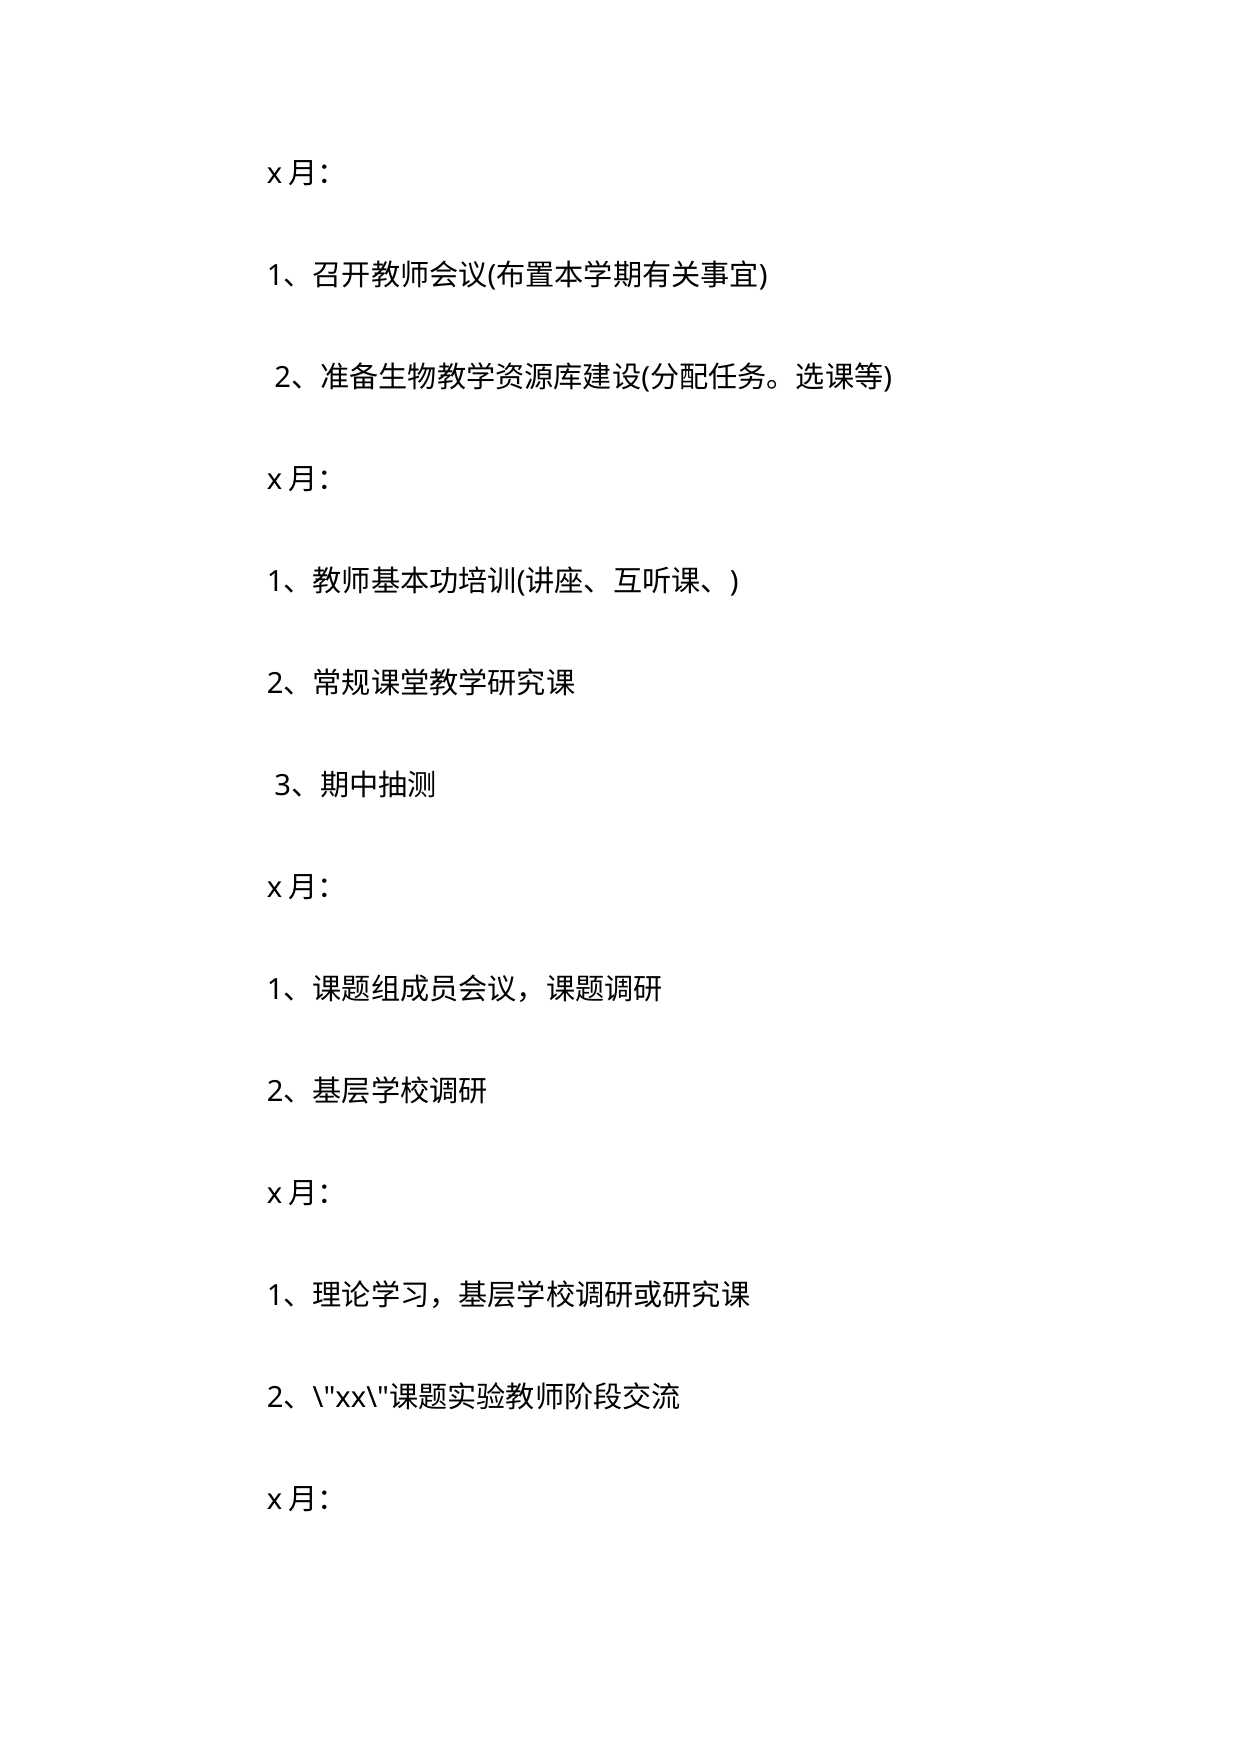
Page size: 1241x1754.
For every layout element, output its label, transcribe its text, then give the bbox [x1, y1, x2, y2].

text 2、准备生物教学资源库建设(分配任务。选课等) [150, 354, 1090, 396]
text x月： [150, 1476, 1090, 1518]
text x月： [150, 1170, 1090, 1212]
text 1、理论学习，基层学校调研或研究课 [150, 1272, 1090, 1314]
text 2、\"xx\"课题实验教师阶段交流 [150, 1374, 1090, 1416]
text x月： [150, 456, 1090, 498]
text 3、期中抽测 [150, 762, 1090, 804]
text 1、召开教师会议(布置本学期有关事宜) [150, 252, 1090, 294]
text 2、基层学校调研 [150, 1068, 1090, 1110]
text 2、常规课堂教学研究课 [150, 660, 1090, 702]
text 1、课题组成员会议，课题调研 [150, 966, 1090, 1008]
text 1、教师基本功培训(讲座、互听课、) [150, 558, 1090, 600]
text x月： [150, 864, 1090, 906]
text x月： [150, 150, 1090, 192]
